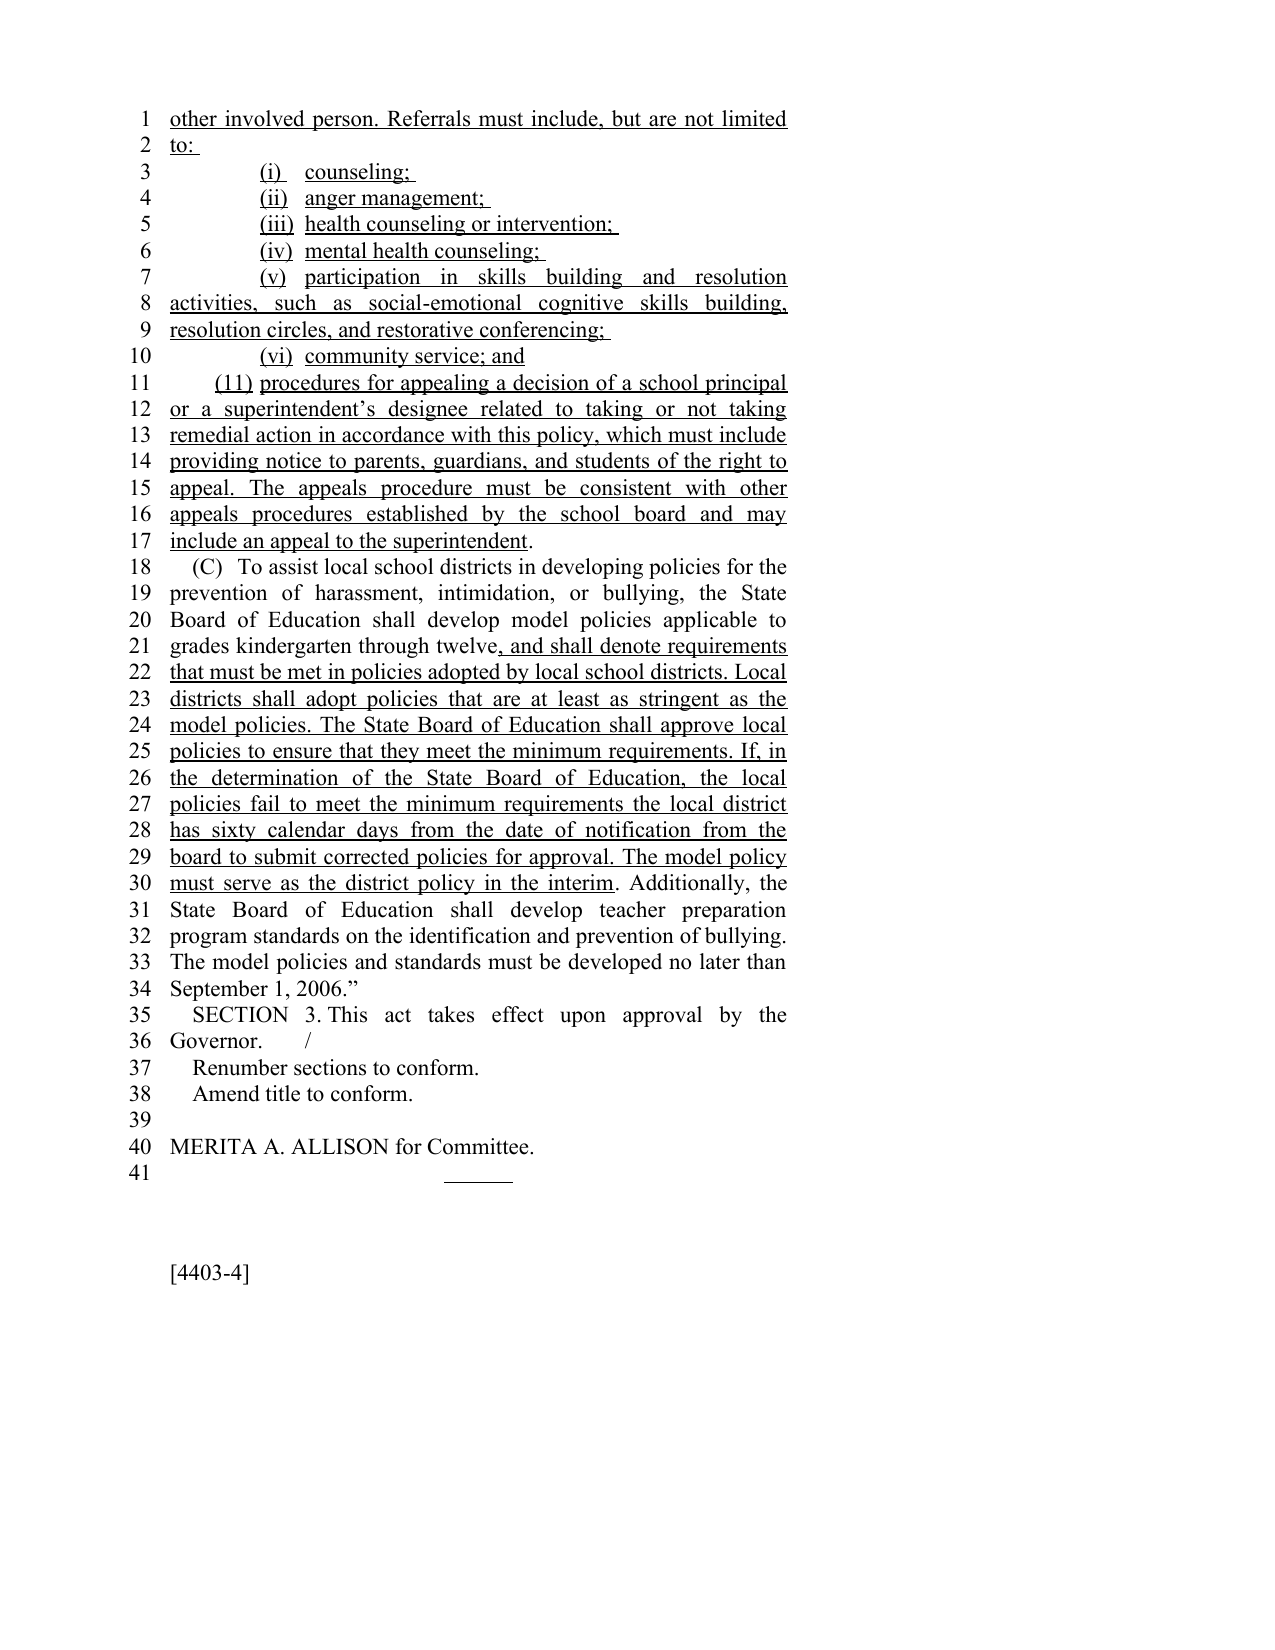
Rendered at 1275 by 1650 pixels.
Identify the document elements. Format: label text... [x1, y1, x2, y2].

text MERITA A. ALLISON for Committee. [169, 1133, 787, 1159]
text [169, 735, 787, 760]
text Amend title to conform. [169, 1080, 787, 1106]
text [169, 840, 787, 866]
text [169, 129, 787, 158]
text (v) participation in skills building and resolution activities, such as social-emotional cognitive skills building, resolution circles, and restorative conferencing; [169, 263, 787, 312]
text (C) To assist local school districts in developing policies for the prevention of harassment, intimidation, or bullying, the State Board of Education shall develop model policies applicable to grades kindergarten through twelve, and shall denote requirements that must be met in policies adopted by local school districts. Local districts shall adopt policies that are at least as stringent as the model policies. The State Board of Education shall approve local policies to ensure that they meet the minimum requirements. If, in the determination of the State Board of Education, the local policies fail to meet the minimum requirements the local district has sixty calendar days from the date of notification from the board to submit corrected policies for approval. The model policy must serve as the district policy in the interim. Additionally, the State Board of Education shall develop teacher preparation program standards on the identification and prevention of bullying. The model policies and standards must be developed no later than September 1, 2006.” [169, 553, 787, 681]
text Renumber sections to conform. [169, 1054, 787, 1080]
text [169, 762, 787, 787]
text (v) participation in skills building and resolution activities, such as social-emotional cognitive skills building, resolution circles, and restorative conferencing; [169, 313, 787, 342]
text (vi) community service; and [169, 342, 787, 368]
text (i) counseling; [169, 158, 787, 184]
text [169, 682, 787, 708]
text (C) To assist local school districts in developing policies for the prevention of harassment, intimidation, or bullying, the State Board of Education shall develop model policies applicable to grades kindergarten through twelve, and shall denote requirements that must be met in policies adopted by local school districts. Local districts shall adopt policies that are at least as stringent as the model policies. The State Board of Education shall approve local policies to ensure that they meet the minimum requirements. If, in the determination of the State Board of Education, the local policies fail to meet the minimum requirements the local district has sixty calendar days from the date of notification from the board to submit corrected policies for approval. The model policy must serve as the district policy in the interim. Additionally, the State Board of Education shall develop teacher preparation program standards on the identification and prevention of bullying. The model policies and standards must be developed no later than September 1, 2006.” [169, 867, 787, 1001]
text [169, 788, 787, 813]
text (iii) health counseling or intervention; [169, 210, 787, 237]
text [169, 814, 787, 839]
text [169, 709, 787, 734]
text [169, 105, 787, 128]
text (11) procedures for appealing a decision of a school principal or a superintendent’s designee related to taking or not taking remedial action in accordance with this policy, which must include providing notice to parents, guardians, and students of the right to appeal. The appeals procedure must be consistent with other appeals procedures established by the school board and may include an appeal to the superintendent. [169, 368, 787, 418]
text (iv) mental health counseling; [169, 237, 787, 263]
text (ii) anger management; [169, 184, 787, 210]
text SECTION 3. This act takes effect upon approval by the Governor. / [169, 1001, 787, 1054]
